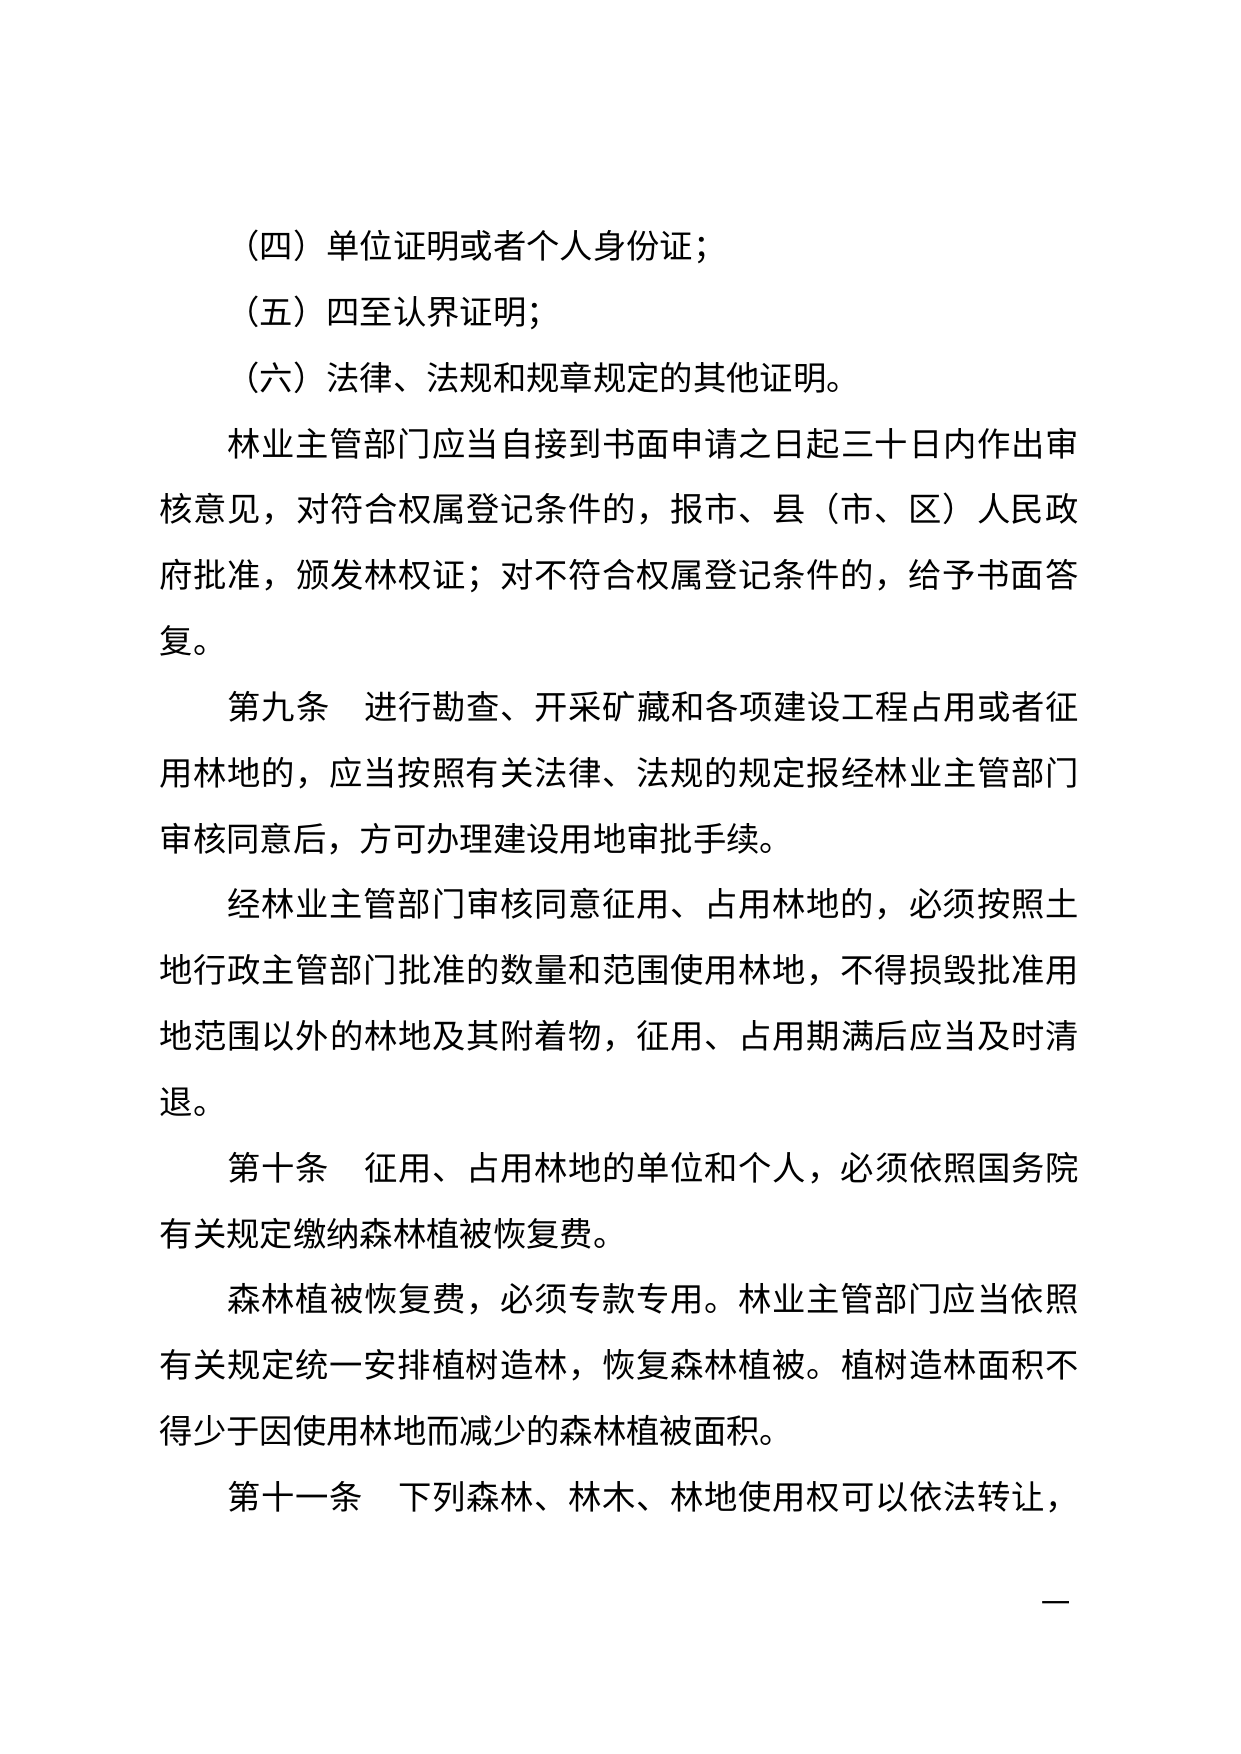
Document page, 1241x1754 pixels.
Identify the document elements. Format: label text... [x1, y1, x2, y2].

text 第九条 进行勘查、开采矿藏和各项建设工程占用或者征用林地的，应当按照有关法律、法规的规定报经林业主管部门审核同意后，方可办理建设用地审批手续。 [159, 672, 1081, 869]
text 第十条 征用、占用林地的单位和个人，必须依照国务院有关规定缴纳森林植被恢复费。 [159, 1133, 1081, 1264]
text 森林植被恢复费，必须专款专用。林业主管部门应当依照有关规定统一安排植树造林，恢复森林植被。植树造林面积不得少于因使用林地而减少的森林植被面积。 [159, 1264, 1081, 1462]
text （六）法律、法规和规章规定的其他证明。 [159, 343, 1081, 408]
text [159, 1462, 1081, 1528]
text （五）四至认界证明； [159, 277, 1081, 343]
text （四）单位证明或者个人身份证； [159, 211, 1081, 277]
text 林业主管部门应当自接到书面申请之日起三十日内作出审核意见，对符合权属登记条件的，报市、县（市、区）人民政府批准，颁发林权证；对不符合权属登记条件的，给予书面答复。 [159, 408, 1081, 672]
text 经林业主管部门审核同意征用、占用林地的，必须按照土地行政主管部门批准的数量和范围使用林地，不得损毁批准用地范围以外的林地及其附着物，征用、占用期满后应当及时清退。 [159, 869, 1081, 1133]
